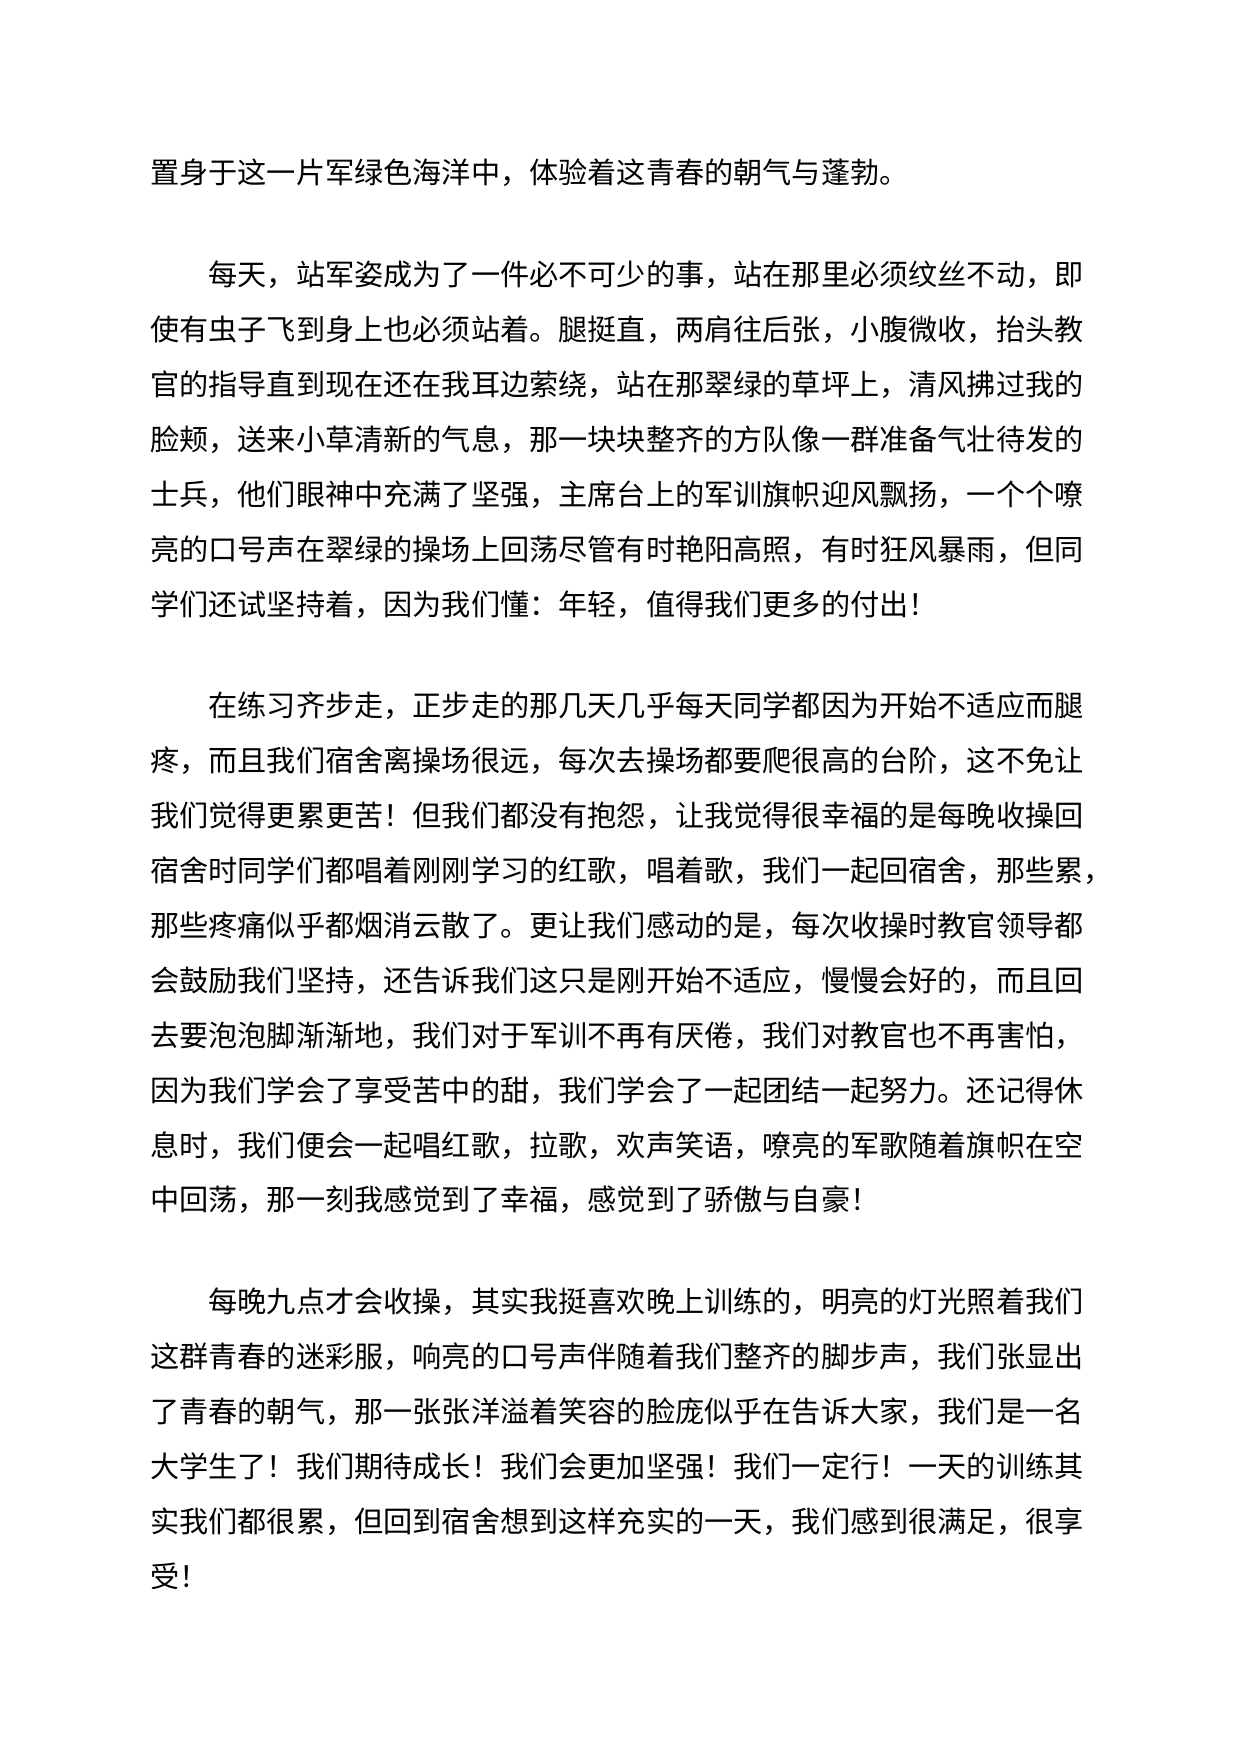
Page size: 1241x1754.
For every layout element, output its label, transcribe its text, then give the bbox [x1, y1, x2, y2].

text 在练习齐步走，正步走的那几天几乎每天同学都因为开始不适应而腿疼，而且我们宿舍离操场很远，每次去操场都要爬很高的台阶，这不免让我们觉得更累更苦！但我们都没有抱怨，让我觉得很幸福的是每晚收操回宿舍时同学们都唱着刚刚学习的红歌，唱着歌，我们一起回宿舍，那些累，那些疼痛似乎都烟消云散了。更让我们感动的是，每次收操时教官领导都会鼓励我们坚持，还告诉我们这只是刚开始不适应，慢慢会好的，而且回去要泡泡脚渐渐地，我们对于军训不再有厌倦，我们对教官也不再害怕，因为我们学会了享受苦中的甜，我们学会了一起团结一起努力。还记得休息时，我们便会一起唱红歌，拉歌，欢声笑语，嘹亮的军歌随着旗帜在空中回荡，那一刻我感觉到了幸福，感觉到了骄傲与自豪！ [150, 683, 1090, 1219]
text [150, 150, 1090, 192]
text 每晚九点才会收操，其实我挺喜欢晚上训练的，明亮的灯光照着我们这群青春的迷彩服，响亮的口号声伴随着我们整齐的脚步声，我们张显出了青春的朝气，那一张张洋溢着笑容的脸庞似乎在告诉大家，我们是一名大学生了！我们期待成长！我们会更加坚强！我们一定行！一天的训练其实我们都很累，但回到宿舍想到这样充实的一天，我们感到很满足，很享受！ [150, 1279, 1090, 1596]
text 每天，站军姿成为了一件必不可少的事，站在那里必须纹丝不动，即使有虫子飞到身上也必须站着。腿挺直，两肩往后张，小腹微收，抬头教官的指导直到现在还在我耳边萦绕，站在那翠绿的草坪上，清风拂过我的脸颊，送来小草清新的气息，那一块块整齐的方队像一群准备气壮待发的士兵，他们眼神中充满了坚强，主席台上的军训旗帜迎风飘扬，一个个嘹亮的口号声在翠绿的操场上回荡尽管有时艳阳高照，有时狂风暴雨，但同学们还试坚持着，因为我们懂：年轻，值得我们更多的付出！ [150, 252, 1090, 623]
